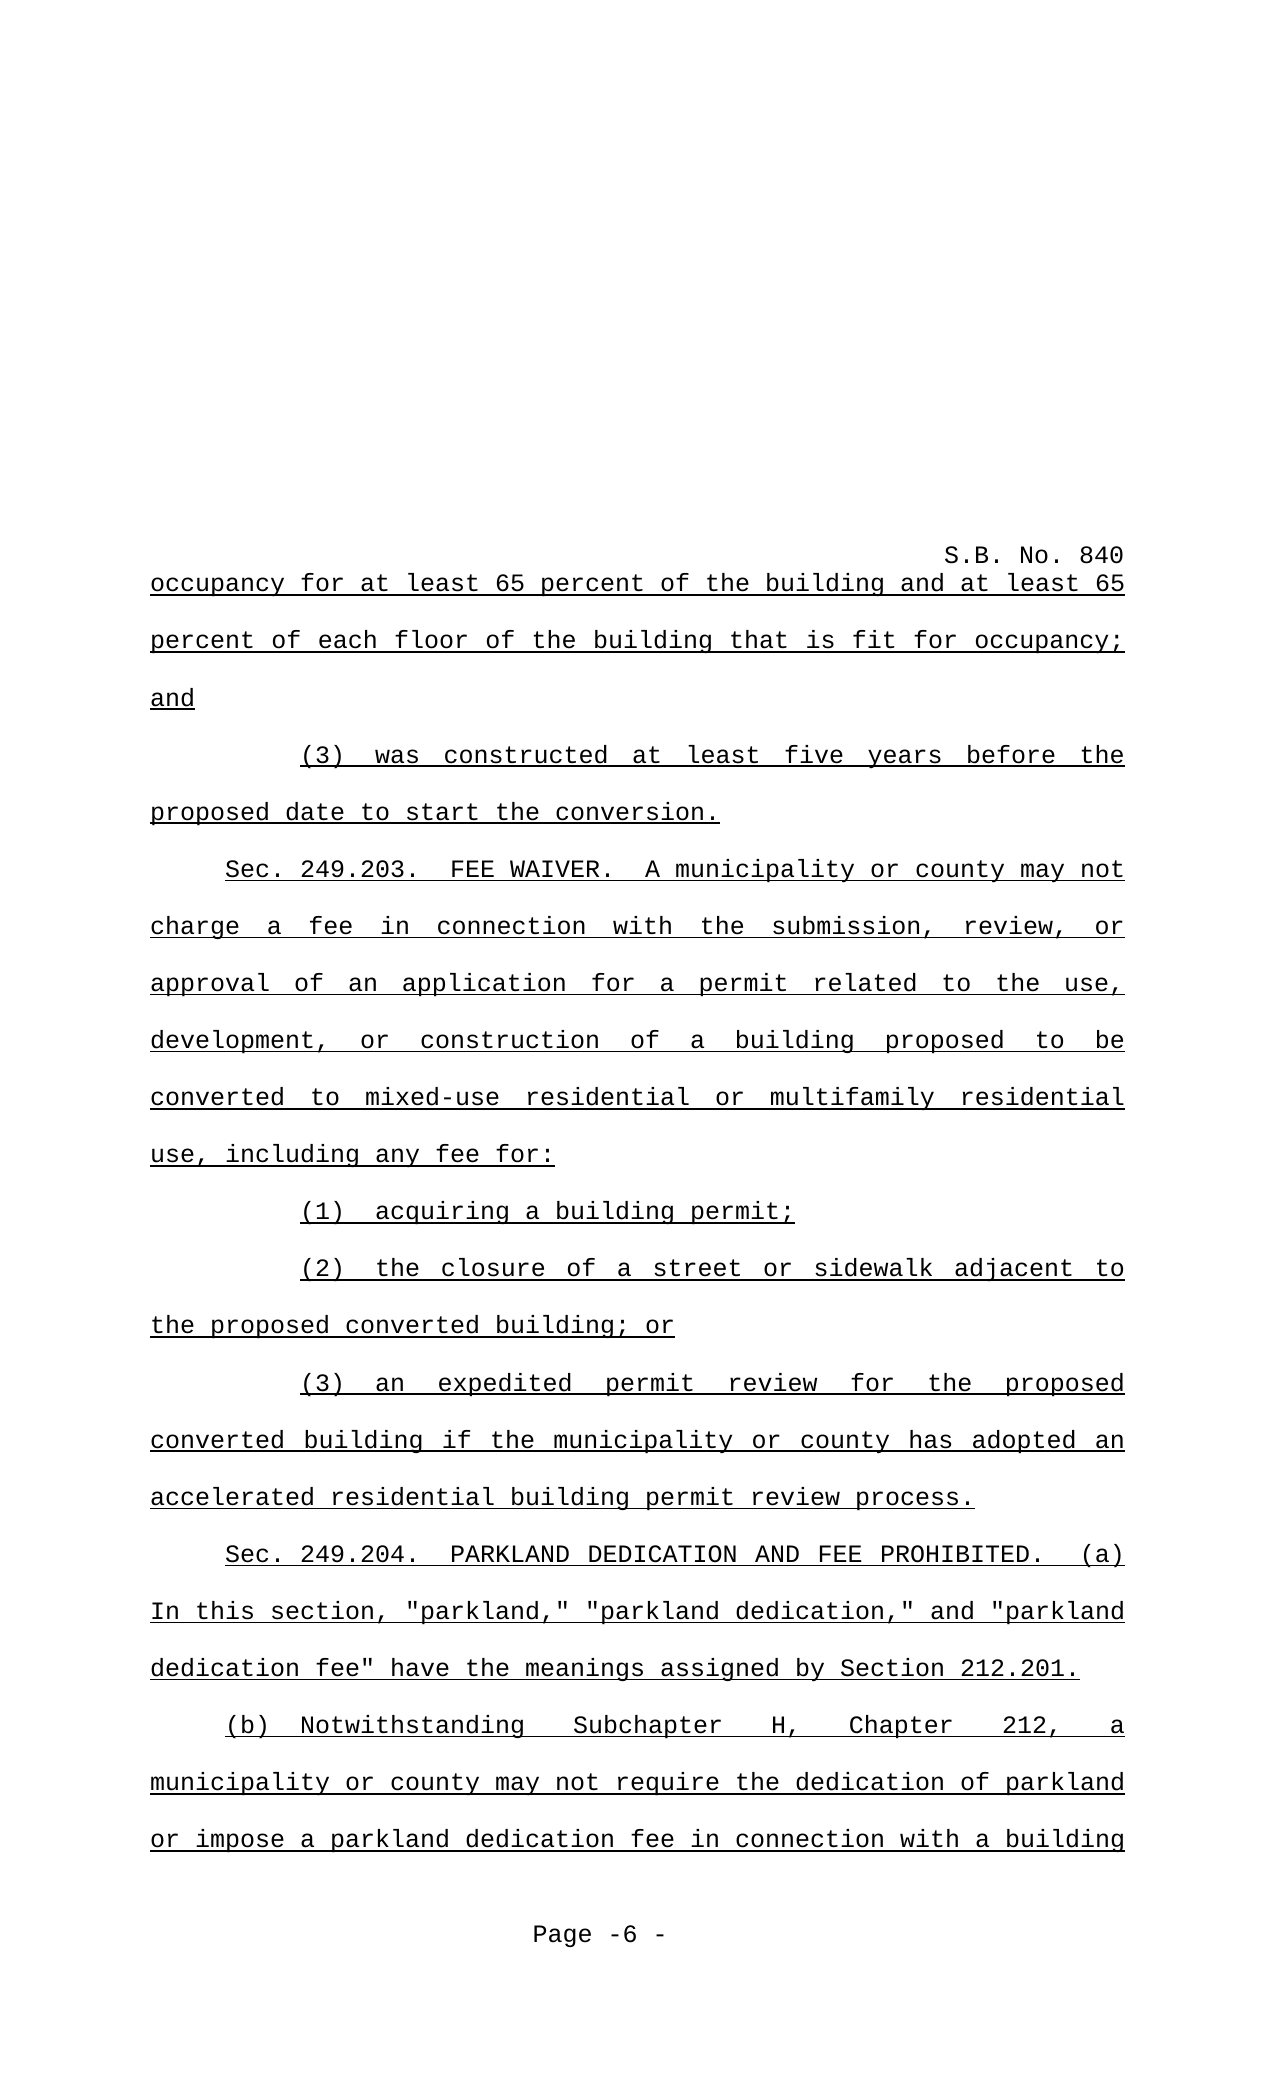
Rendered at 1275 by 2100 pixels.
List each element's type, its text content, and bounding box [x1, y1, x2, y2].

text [150, 571, 1125, 594]
text (3) an expedited permit review for the proposed converted building if the municipality or county has adopted an accelerated residential building permit review process. [150, 1370, 1125, 1450]
text Sec. 249.203. FEE WAIVER. A municipality or county may not charge a fee in connection with the submission, review, or approval of an application for a permit related to the use, development, or construction of a building proposed to be converted to mixed-use residential or multifamily residential use, including any fee for: [150, 856, 1125, 937]
text Sec. 249.204. PARKLAND DEDICATION AND FEE PROHIBITED. (a) In this section, "parkland," "parkland dedication," and "parkland dedication fee" have the meanings assigned by Section 212.201. [150, 1623, 1125, 1684]
text Sec. 249.203. FEE WAIVER. A municipality or county may not charge a fee in connection with the submission, review, or approval of an application for a permit related to the use, development, or construction of a building proposed to be converted to mixed-use residential or multifamily residential use, including any fee for: [150, 995, 1125, 1051]
text Sec. 249.203. FEE WAIVER. A municipality or county may not charge a fee in connection with the submission, review, or approval of an application for a permit related to the use, development, or construction of a building proposed to be converted to mixed-use residential or multifamily residential use, including any fee for: [150, 938, 1125, 994]
text (2) the closure of a street or sidewalk adjacent to the proposed converted building; or [150, 1256, 1125, 1341]
text Sec. 249.203. FEE WAIVER. A municipality or county may not charge a fee in connection with the submission, review, or approval of an application for a permit related to the use, development, or construction of a building proposed to be converted to mixed-use residential or multifamily residential use, including any fee for: [150, 1110, 1125, 1170]
text (3) an expedited permit review for the proposed converted building if the municipality or county has adopted an accelerated residential building permit review process. [150, 1452, 1125, 1513]
text Sec. 249.203. FEE WAIVER. A municipality or county may not charge a fee in connection with the submission, review, or approval of an application for a permit related to the use, development, or construction of a building proposed to be converted to mixed-use residential or multifamily residential use, including any fee for: [150, 1052, 1125, 1108]
text (1) acquiring a building permit; [150, 1199, 1125, 1227]
text Sec. 249.204. PARKLAND DEDICATION AND FEE PROHIBITED. (a) In this section, "parkland," "parkland dedication," and "parkland dedication fee" have the meanings assigned by Section 212.201. [150, 1541, 1125, 1622]
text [150, 1795, 1125, 1850]
text (3) was constructed at least five years before the proposed date to start the conversion. [150, 742, 1125, 828]
